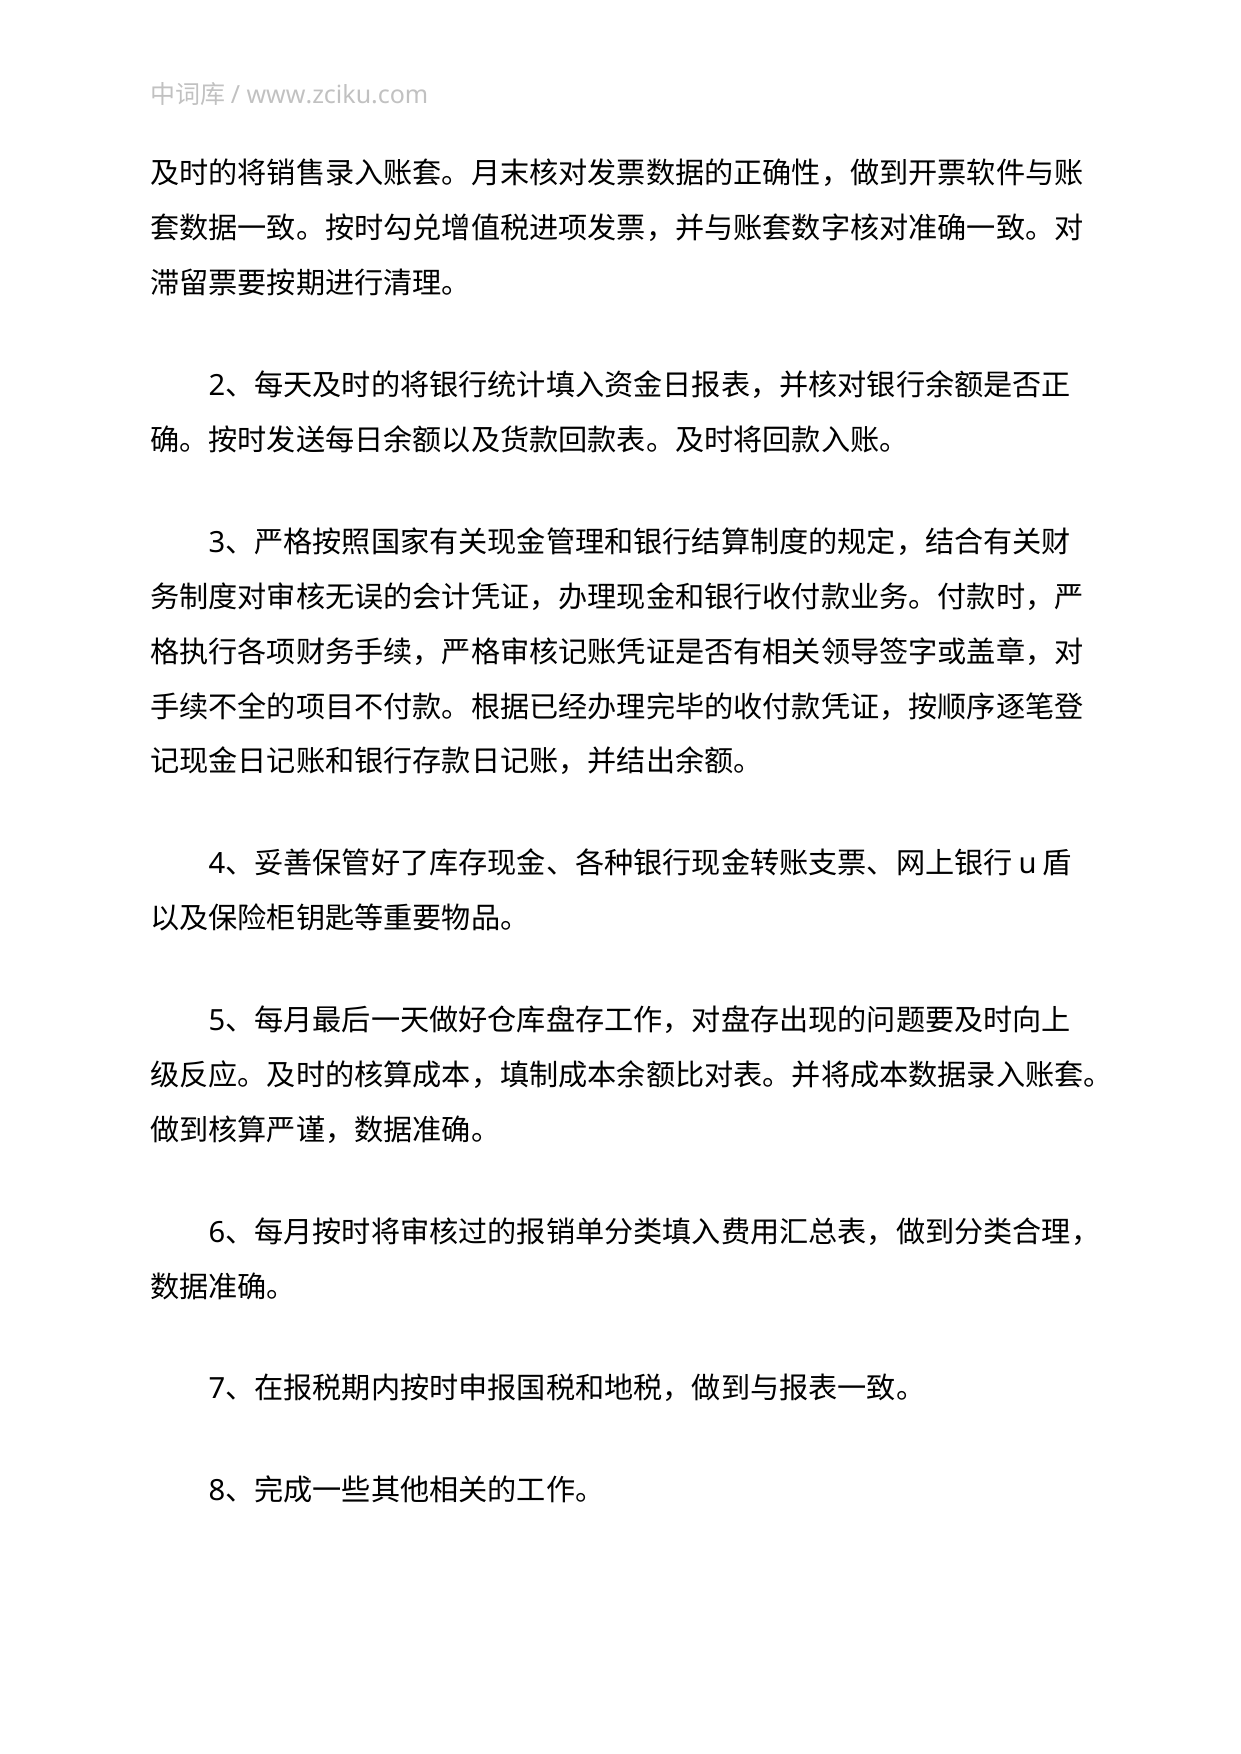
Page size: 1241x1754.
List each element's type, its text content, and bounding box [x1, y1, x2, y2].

text 2、每天及时的将银行统计填入资金日报表，并核对银行余额是否正确。按时发送每日余额以及货款回款表。及时将回款入账。 [150, 362, 1090, 459]
text 8、完成一些其他相关的工作。 [150, 1467, 1090, 1509]
text 6、每月按时将审核过的报销单分类填入费用汇总表，做到分类合理，数据准确。 [150, 1208, 1090, 1306]
text 5、每月最后一天做好仓库盘存工作，对盘存出现的问题要及时向上级反应。及时的核算成本，填制成本余额比对表。并将成本数据录入账套。做到核算严谨，数据准确。 [150, 997, 1090, 1149]
text 7、在报税期内按时申报国税和地税，做到与报表一致。 [150, 1365, 1090, 1407]
text 4、妥善保管好了库存现金、各种银行现金转账支票、网上银行u盾以及保险柜钥匙等重要物品。 [150, 840, 1090, 937]
text 3、严格按照国家有关现金管理和银行结算制度的规定，结合有关财务制度对审核无误的会计凭证，办理现金和银行收付款业务。付款时，严格执行各项财务手续，严格审核记账凭证是否有相关领导签字或盖章，对手续不全的项目不付款。根据已经办理完毕的收付款凭证，按顺序逐笔登记现金日记账和银行存款日记账，并结出余额。 [150, 518, 1090, 780]
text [150, 150, 1090, 302]
